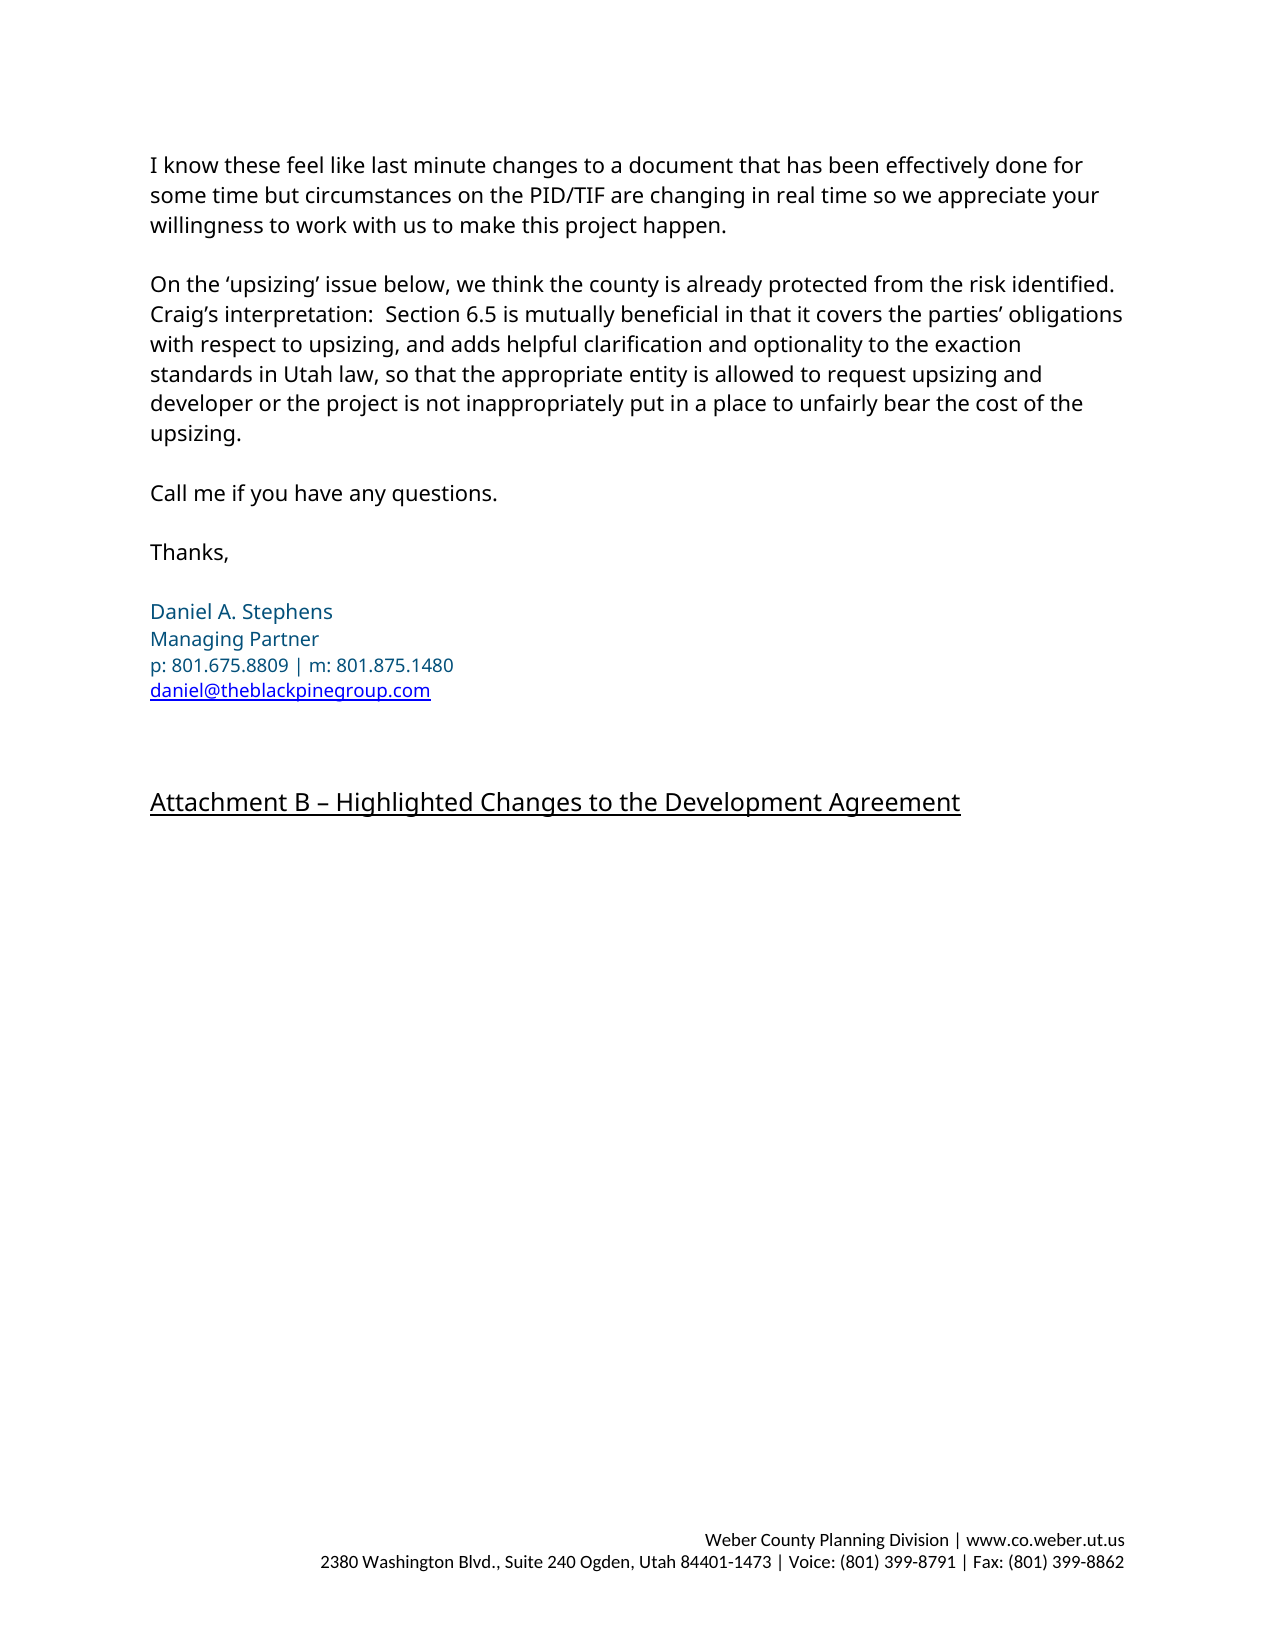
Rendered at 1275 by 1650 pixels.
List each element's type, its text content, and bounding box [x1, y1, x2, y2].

text daniel@theblackpinegroup.com [150, 678, 1125, 703]
text p: 801.675.8809 | m: 801.875.1480 [150, 652, 1125, 678]
text Call me if you have any questions. [150, 478, 1125, 507]
text Managing Partner [150, 625, 1125, 652]
text I know these feel like last minute changes to a document that has been effectively done for some time but circumstances on the PID/TIF are changing in real time so we appreciate your willingness to work with us to make this project happen. [150, 150, 1125, 239]
text On the ‘upsizing’ issue below, we think the county is already protected from the risk identified. Craig’s interpretation: Section 6.5 is mutually beneficial in that it covers the parties’ obligations with respect to upsizing, and adds helpful clarification and optionality to the exaction standards in Utah law, so that the appropriate entity is allowed to request upsizing and developer or the project is not inappropriately put in a place to unfairly bear the cost of the upsizing. [150, 269, 1125, 448]
text Daniel A. Stephens [150, 597, 1125, 625]
text Attachment B – Highlighted Changes to the Development Agreement [150, 785, 1125, 819]
text Thanks, [150, 537, 1125, 567]
